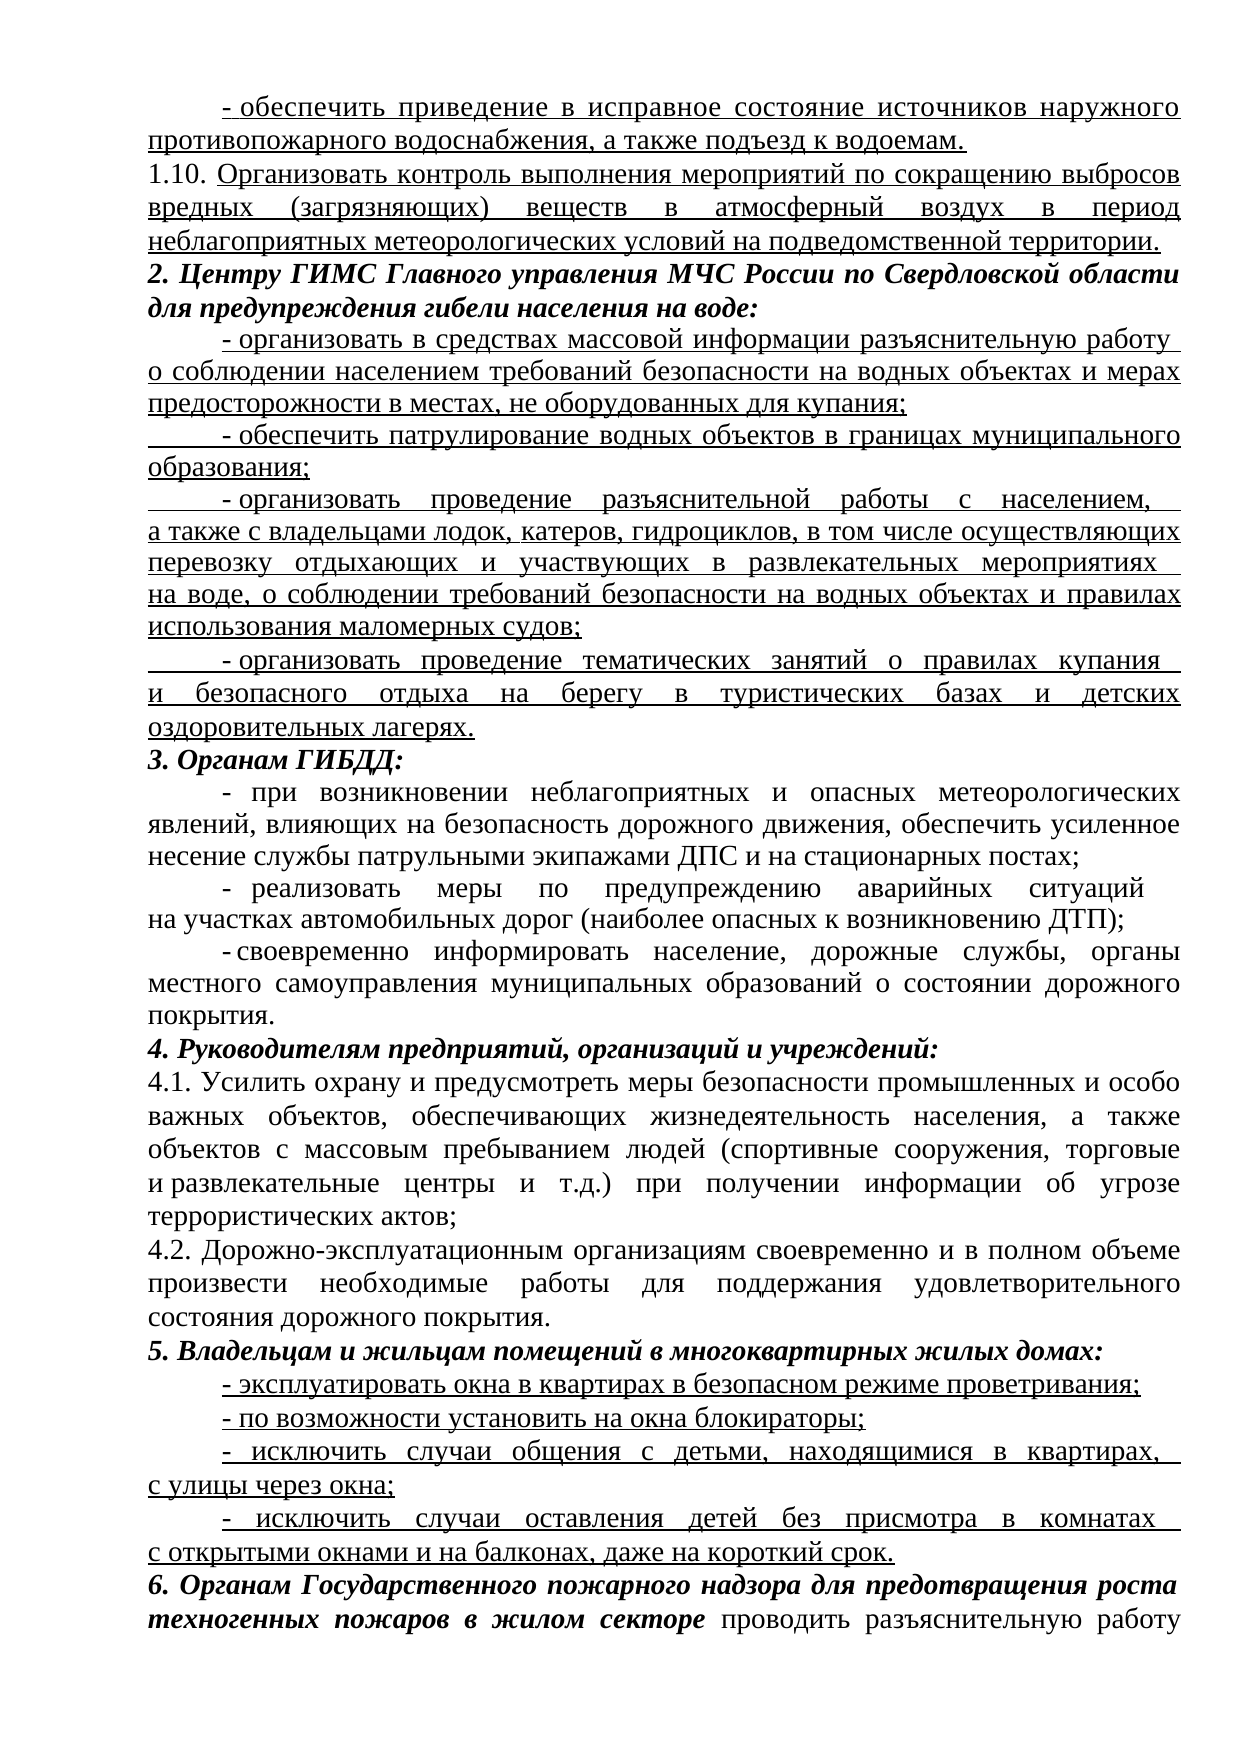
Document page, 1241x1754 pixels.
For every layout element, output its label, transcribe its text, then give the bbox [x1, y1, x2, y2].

text - своевременно информировать население, дорожные службы, органы местного самоуправления муниципальных образований о состоянии дорожного покрытия. [148, 935, 1181, 1031]
text - организовать проведение разъяснительной работы с населением, а также с владельцами лодок, катеров, гидроциклов, в том числе осуществляющих перевозку отдыхающих и участвующих в развлекательных мероприятиях на воде, о соблюдении требований безопасности на водных объектах и правилах использования маломерных судов; [148, 607, 1181, 642]
text - исключить случаи оставления детей без присмотра в комнатах с открытыми окнами и на балконах, даже на короткий срок. [148, 1500, 1181, 1567]
text - организовать проведение разъяснительной работы с населением, а также с владельцами лодок, катеров, гидроциклов, в том числе осуществляющих перевозку отдыхающих и участвующих в развлекательных мероприятиях на воде, о соблюдении требований безопасности на водных объектах и правилах использования маломерных судов; [148, 511, 1181, 542]
text 3. Органам ГИБДД: [148, 742, 1181, 776]
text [148, 1567, 1181, 1634]
text - организовать проведение тематических занятий о правилах купания и безопасного отдыха на берегу в туристических базах и детских оздоровительных лагерях. [148, 642, 1181, 671]
text - организовать проведение разъяснительной работы с населением, а также с владельцами лодок, катеров, гидроциклов, в том числе осуществляющих перевозку отдыхающих и участвующих в развлекательных мероприятиях на воде, о соблюдении требований безопасности на водных объектах и правилах использования маломерных судов; [148, 575, 1181, 605]
text - организовать проведение тематических занятий о правилах купания и безопасного отдыха на берегу в туристических базах и детских оздоровительных лагерях. [148, 673, 1181, 704]
text - обеспечить приведение в исправное состояние источников наружного противопожарного водоснабжения, а также подъезд к водоемам. [148, 89, 1181, 156]
text 5. Владельцам и жильцам помещений в многоквартирных жилых домах: [148, 1333, 1181, 1366]
text - реализовать меры по предупреждению аварийных ситуаций на участках автомобильных дорог (наиболее опасных к возникновению ДТП); [148, 872, 1181, 935]
text 4. Руководителям предприятий, организаций и учреждений: [148, 1031, 1181, 1064]
text - организовать проведение разъяснительной работы с населением, а также с владельцами лодок, катеров, гидроциклов, в том числе осуществляющих перевозку отдыхающих и участвующих в развлекательных мероприятиях на воде, о соблюдении требований безопасности на водных объектах и правилах использования маломерных судов; [148, 483, 1181, 510]
text - организовать в средствах массовой информации разъяснительную работу о соблюдении населением требований безопасности на водных объектах и мерах предосторожности в местах, не оборудованных для купания; [148, 384, 1181, 419]
text - по возможности установить на окна блокираторы; [148, 1400, 1181, 1433]
text 1.10. Организовать контроль выполнения мероприятий по сокращению выбросов вредных (загрязняющих) веществ в атмосферный воздух в период неблагоприятных метеорологических условий на подведомственной территории. [148, 220, 1181, 256]
text 4.2. Дорожно-эксплуатационным организациям своевременно и в полном объеме произвести необходимые работы для поддержания удовлетворительного состояния дорожного покрытия. [148, 1232, 1181, 1333]
text - организовать проведение тематических занятий о правилах купания и безопасного отдыха на берегу в туристических базах и детских оздоровительных лагерях. [148, 706, 1181, 742]
text - организовать в средствах массовой информации разъяснительную работу о соблюдении населением требований безопасности на водных объектах и мерах предосторожности в местах, не оборудованных для купания; [148, 323, 1181, 383]
text 2. Центру ГИМС Главного управления МЧС России по Свердловской области для предупреждения гибели населения на воде: [148, 256, 1181, 323]
text - организовать проведение разъяснительной работы с населением, а также с владельцами лодок, катеров, гидроциклов, в том числе осуществляющих перевозку отдыхающих и участвующих в развлекательных мероприятиях на воде, о соблюдении требований безопасности на водных объектах и правилах использования маломерных судов; [148, 543, 1181, 574]
text - исключить случаи общения с детьми, находящимися в квартирах, с улицы через окна; [148, 1433, 1181, 1500]
text - обеспечить патрулирование водных объектов в границах муниципального образования; [148, 448, 1181, 483]
text - эксплуатировать окна в квартирах в безопасном режиме проветривания; [148, 1366, 1181, 1400]
text 4.1. Усилить охрану и предусмотреть меры безопасности промышленных и особо важных объектов, обеспечивающих жизнедеятельность населения, а также объектов с массовым пребыванием людей (спортивные сооружения, торговые и развлекательные центры и т.д.) при получении информации об угрозе террористических актов; [148, 1064, 1181, 1232]
text - обеспечить патрулирование водных объектов в границах муниципального образования; [148, 419, 1181, 446]
text 1.10. Организовать контроль выполнения мероприятий по сокращению выбросов вредных (загрязняющих) веществ в атмосферный воздух в период неблагоприятных метеорологических условий на подведомственной территории. [148, 156, 1181, 218]
text - при возникновении неблагоприятных и опасных метеорологических явлений, влияющих на безопасность дорожного движения, обеспечить усиленное несение службы патрульными экипажами ДПС и на стационарных постах; [148, 776, 1181, 872]
